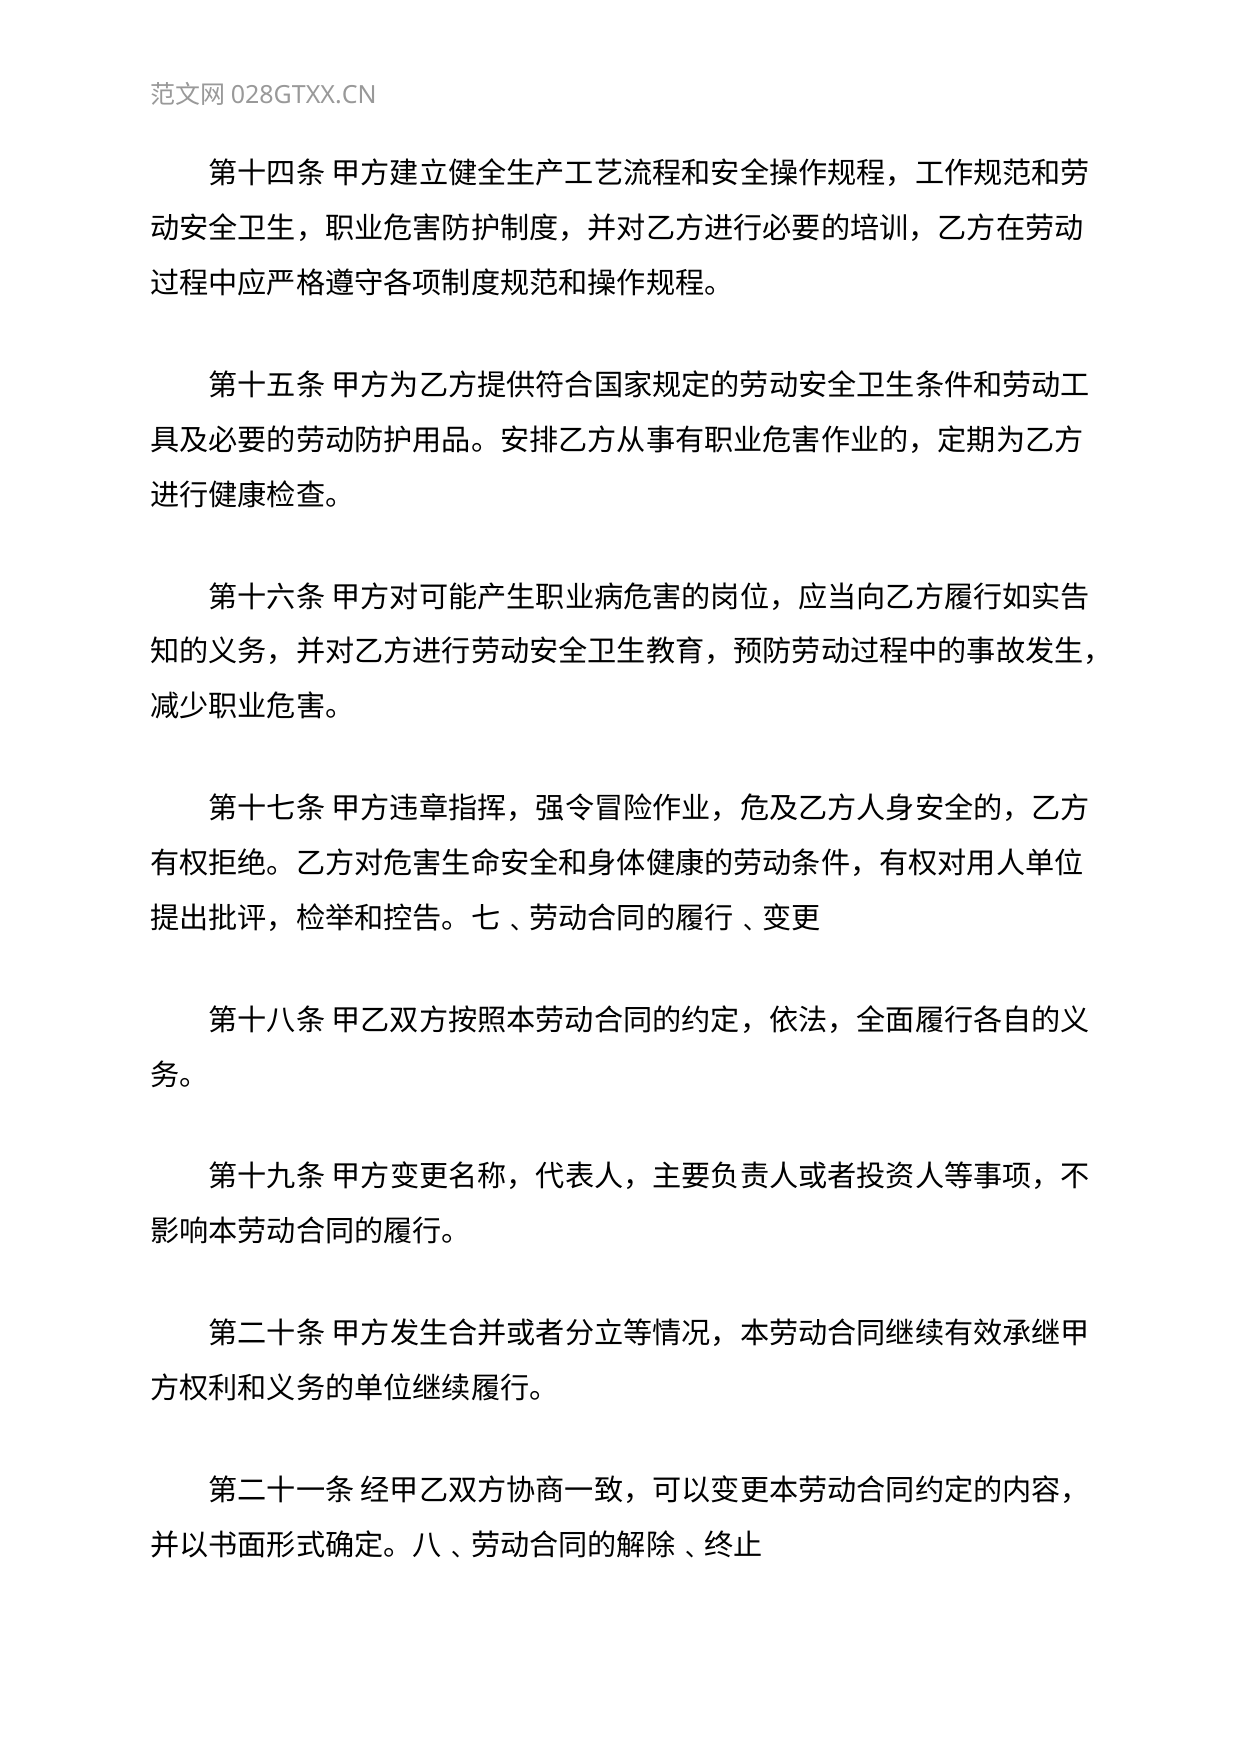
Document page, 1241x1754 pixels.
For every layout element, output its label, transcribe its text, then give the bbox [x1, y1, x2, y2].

text 第二十条 甲方发生合并或者分立等情况，本劳动合同继续有效承继甲方权利和义务的单位继续履行。 [150, 1309, 1090, 1407]
text 第十七条 甲方违章指挥，强令冒险作业，危及乙方人身安全的，乙方有权拒绝。乙方对危害生命安全和身体健康的劳动条件，有权对用人单位提出批评，检举和控告。七﹑劳动合同的履行﹑变更 [150, 785, 1090, 937]
text 第十五条 甲方为乙方提供符合国家规定的劳动安全卫生条件和劳动工具及必要的劳动防护用品。安排乙方从事有职业危害作业的，定期为乙方进行健康检查。 [150, 362, 1090, 514]
text 第十六条 甲方对可能产生职业病危害的岗位，应当向乙方履行如实告知的义务，并对乙方进行劳动安全卫生教育，预防劳动过程中的事故发生，减少职业危害。 [150, 573, 1090, 725]
text 第十四条 甲方建立健全生产工艺流程和安全操作规程，工作规范和劳动安全卫生，职业危害防护制度，并对乙方进行必要的培训，乙方在劳动过程中应严格遵守各项制度规范和操作规程。 [150, 150, 1090, 302]
text 第十八条 甲乙双方按照本劳动合同的约定，依法，全面履行各自的义务。 [150, 996, 1090, 1093]
text 第十九条 甲方变更名称，代表人，主要负责人或者投资人等事项，不影响本劳动合同的履行。 [150, 1153, 1090, 1250]
text 第二十一条 经甲乙双方协商一致，可以变更本劳动合同约定的内容，并以书面形式确定。八﹑劳动合同的解除﹑终止 [150, 1466, 1090, 1563]
